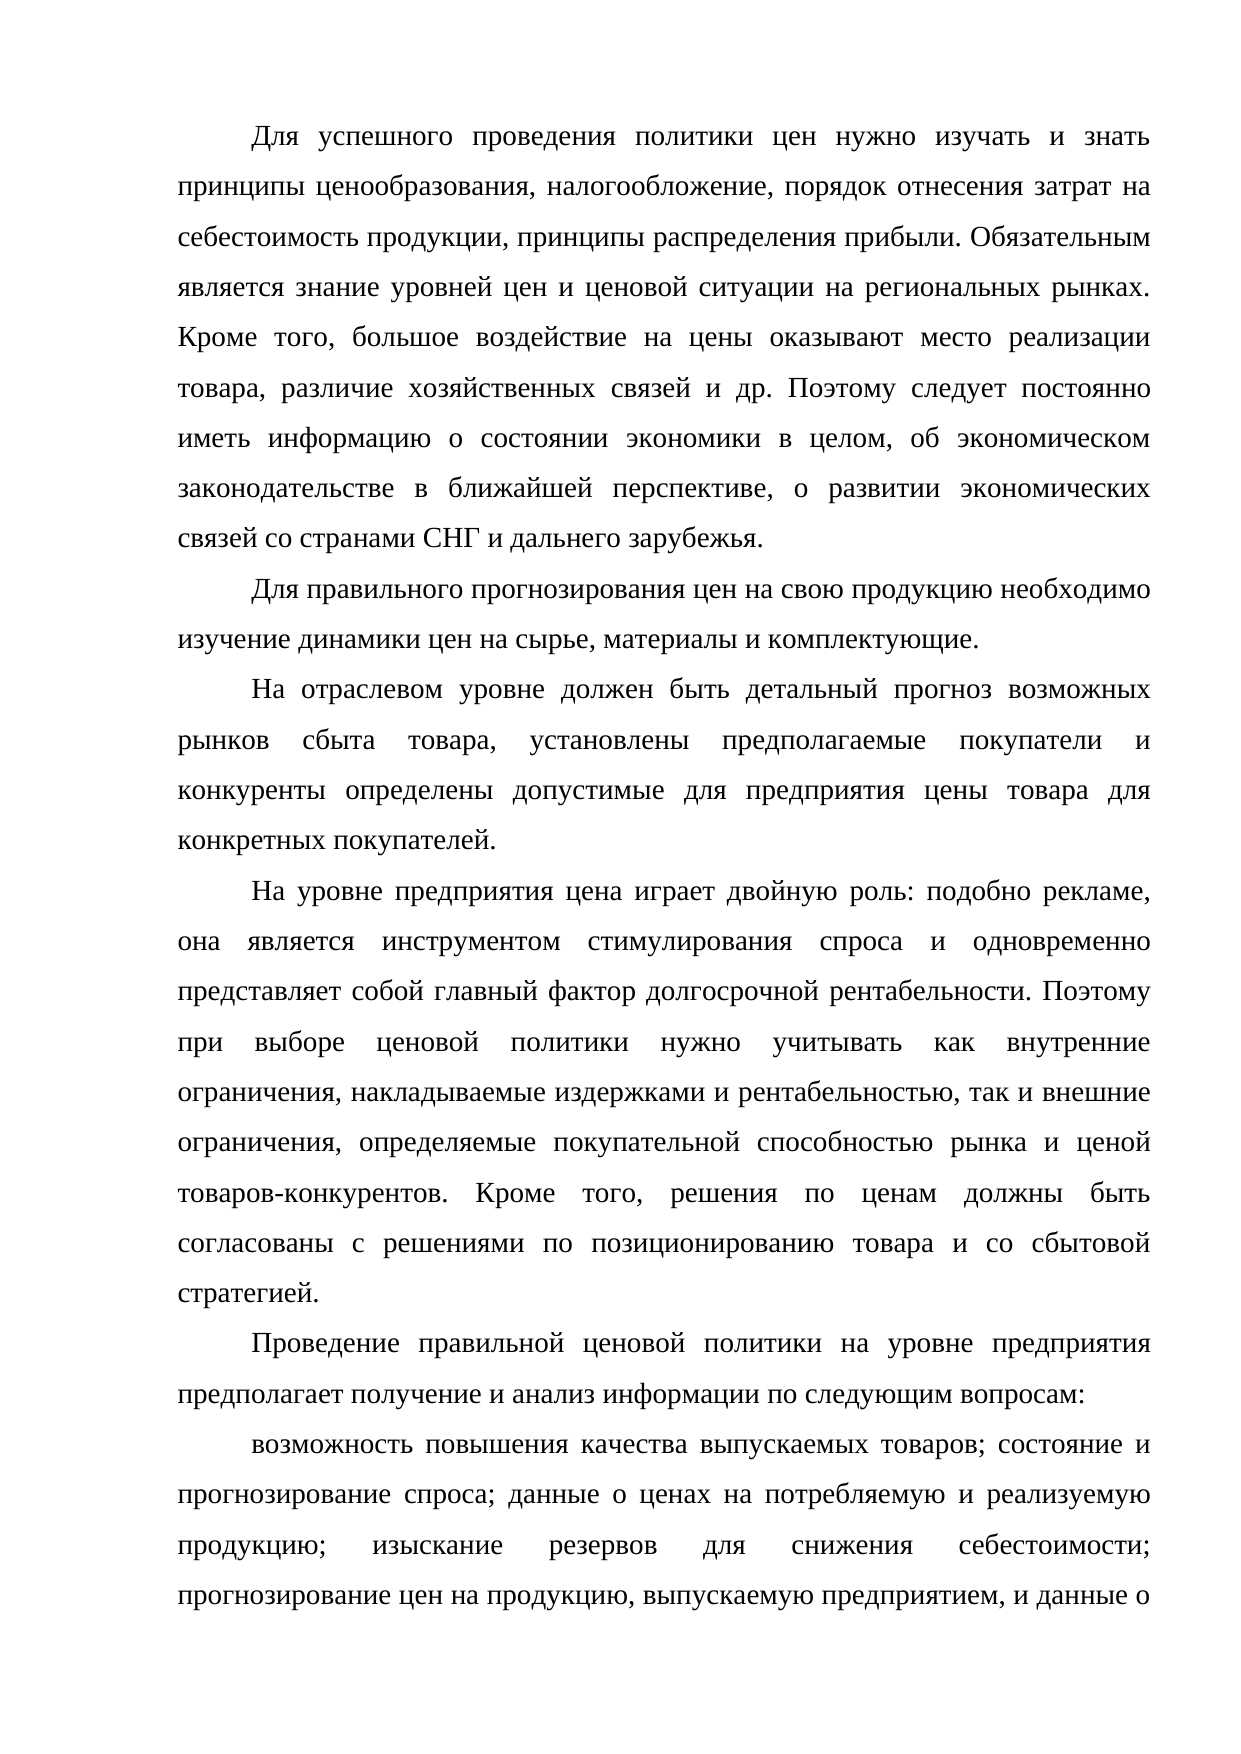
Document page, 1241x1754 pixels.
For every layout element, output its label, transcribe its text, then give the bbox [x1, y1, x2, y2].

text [177, 1426, 1152, 1611]
text На отраслевом уровне должен быть детальный прогноз возможных рынков сбыта товара, установлены предполагаемые покупатели и конкуренты определены допустимые для предприятия цены товара для конкретных покупателей. [177, 672, 1152, 856]
text На уровне предприятия цена играет двойную роль: подобно рекламе, она является инструментом стимулирования спроса и одновременно представляет собой главный фактор долгосрочной рентабельности. Поэтому при выборе ценовой политики нужно учитывать как внутренние ограничения, накладываемые издержками и рентабельностью, так и внешние ограничения, определяемые покупательной способностью рынка и ценой товаров-конкурентов. Кроме того, решения по ценам должны быть согласованы с решениями по позиционированию товара и со сбытовой стратегией. [177, 873, 1152, 1309]
text Проведение правильной ценовой политики на уровне предприятия предполагает получение и анализ информации по следующим вопросам: [177, 1326, 1152, 1409]
text Для успешного проведения политики цен нужно изучать и знать принципы ценообразования, налогообложение, порядок отнесения затрат на себестоимость продукции, принципы распределения прибыли. Обязательным является знание уровней цен и ценовой ситуации на региональных рынках. Кроме того, большое воздействие на цены оказывают место реализации товара, различие хозяйственных связей и др. Поэтому следует постоянно иметь информацию о состоянии экономики в целом, об экономическом законодательстве в ближайшей перспективе, о развитии экономических связей со странами СНГ и дальнего зарубежья. [177, 118, 1152, 554]
text Для правильного прогнозирования цен на свою продукцию необходимо изучение динамики цен на сырье, материалы и комплектующие. [177, 571, 1152, 655]
